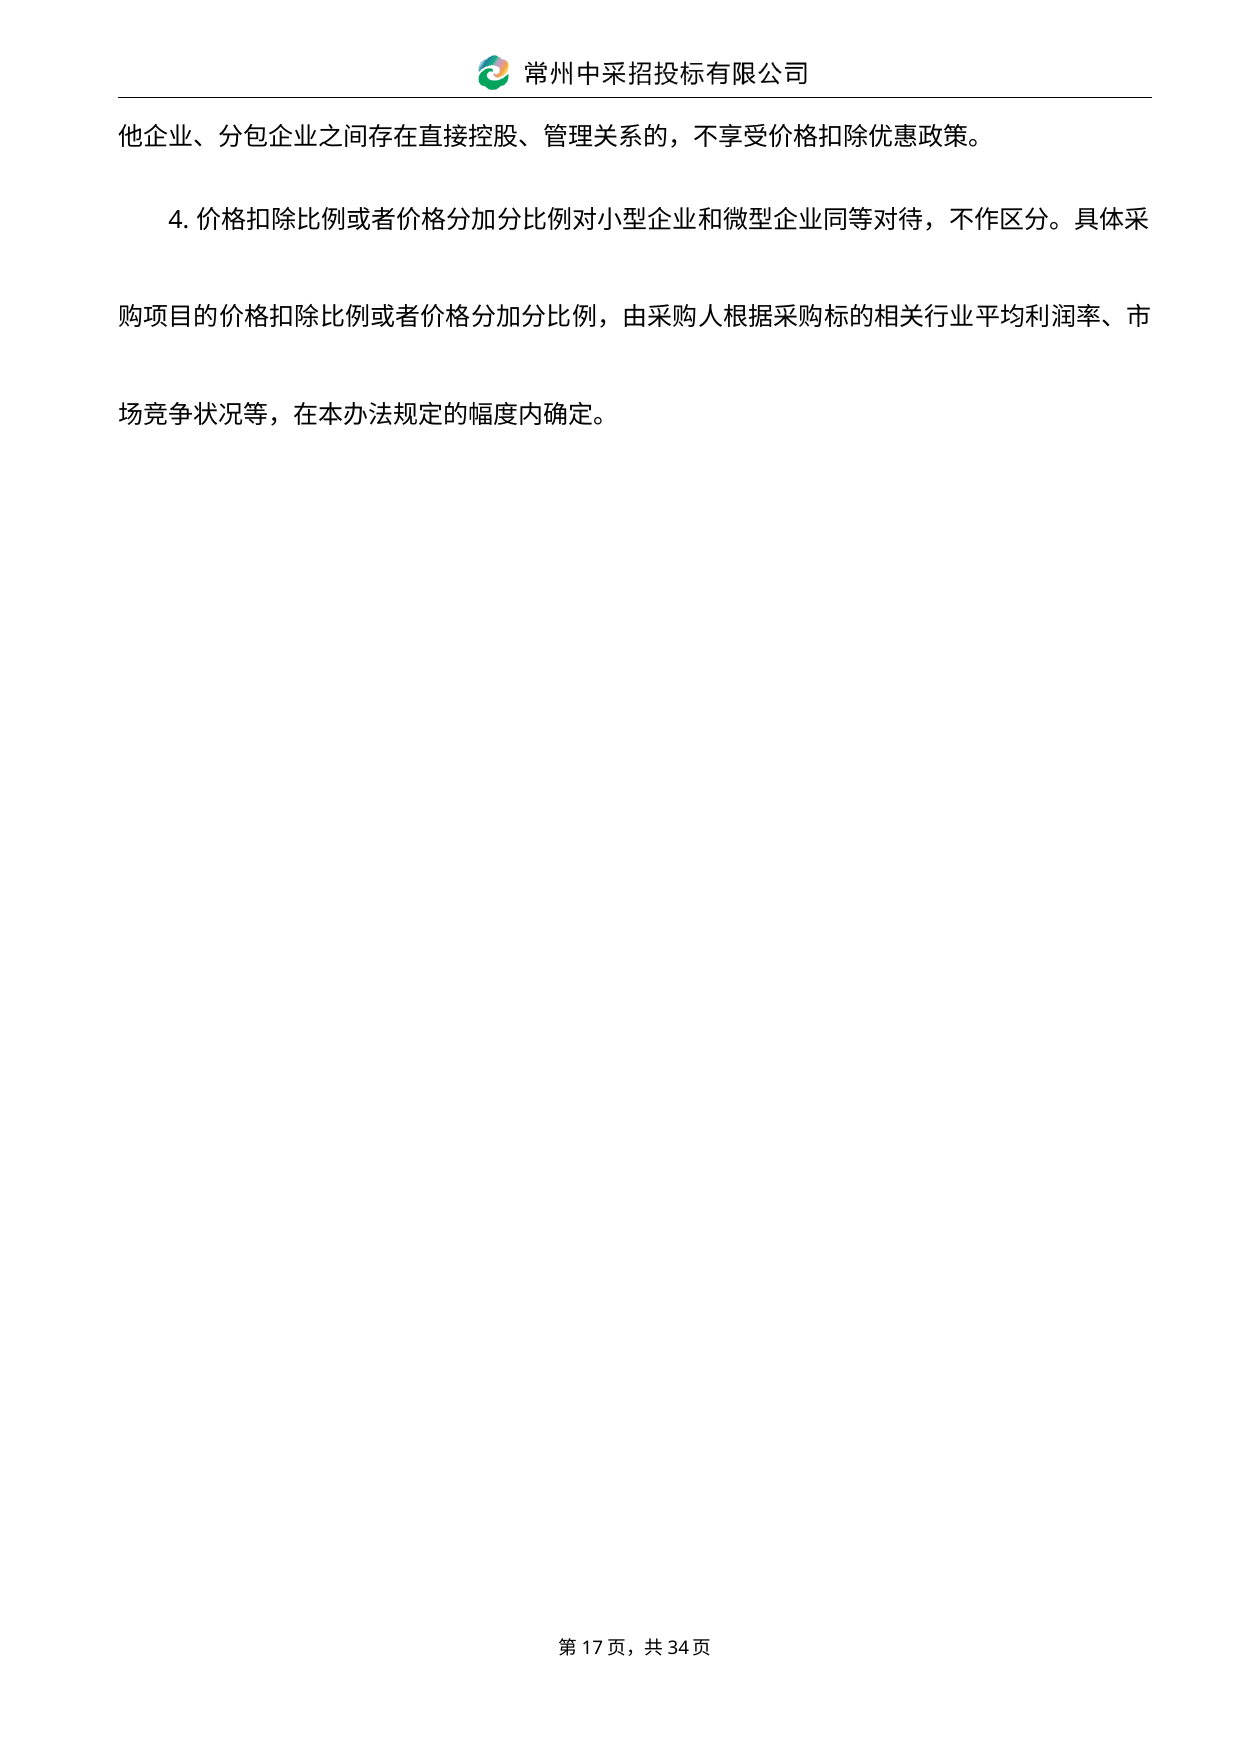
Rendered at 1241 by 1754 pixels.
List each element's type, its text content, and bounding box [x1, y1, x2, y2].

text 4. 价格扣除比例或者价格分加分比例对小型企业和微型企业同等对待，不作区分。具体采购项目的价格扣除比例或者价格分加分比例，由采购人根据采购标的相关行业平均利润率、市场竞争状况等，在本办法规定的幅度内确定。 [118, 185, 1152, 445]
picture [478, 55, 810, 90]
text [118, 102, 1152, 167]
